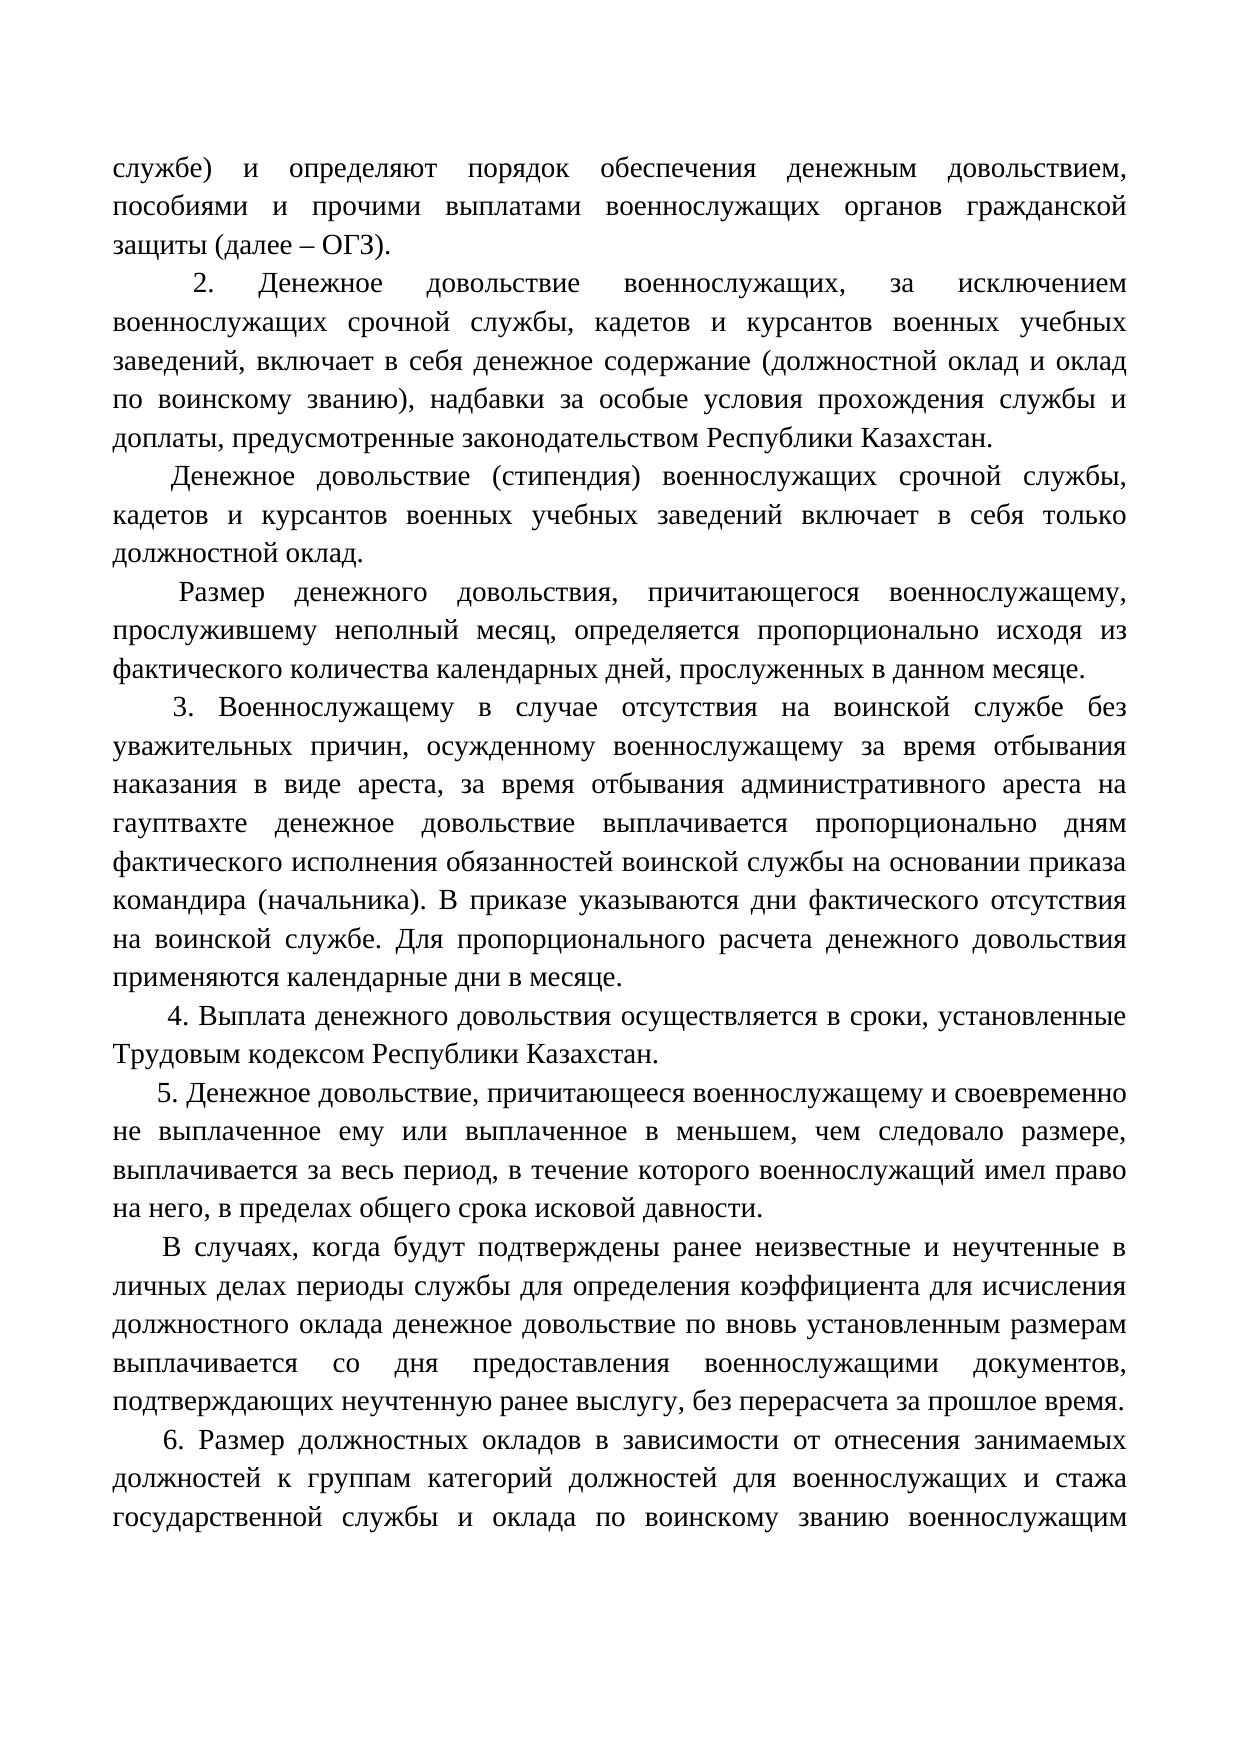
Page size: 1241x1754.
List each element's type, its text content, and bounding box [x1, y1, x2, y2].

text 4. Выплата денежного довольствия осуществляется в сроки, установленные Трудовым кодексом Республики Казахстан. [112, 998, 1128, 1070]
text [112, 150, 1128, 261]
text 2. Денежное довольствие военнослужащих, за исключением военнослужащих срочной службы, кадетов и курсантов военных учебных заведений, включает в себя денежное содержание (должностной оклад и оклад по воинскому званию), надбавки за особые условия прохождения службы и доплаты, предусмотренные законодательством Республики Казахстан. [112, 266, 1128, 453]
text 3. Военнослужащему в случае отсутствия на воинской службе без уважительных причин, осужденному военнослужащему за время отбывания наказания в виде ареста, за время отбывания административного ареста на гауптвахте денежное довольствие выплачивается пропорционально дням фактического исполнения обязанностей воинской службы на основании приказа командира (начальника). В приказе указываются дни фактического отсутствия на воинской службе. Для пропорционального расчета денежного довольствия применяются календарные дни в месяце. [112, 689, 1128, 993]
text Размер денежного довольствия, причитающегося военнослужащему, прослужившему неполный месяц, определяется пропорционально исходя из фактического количества календарных дней, прослуженных в данном месяце. [112, 574, 1128, 684]
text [112, 1422, 1128, 1532]
text 5. Денежное довольствие, причитающееся военнослужащему и своевременно не выплаченное ему или выплаченное в меньшем, чем следовало размере, выплачивается за весь период, в течение которого военнослужащий имел право на него, в пределах общего срока исковой давности. [112, 1075, 1128, 1224]
text В случаях, когда будут подтверждены ранее неизвестные и неучтенные в личных делах периоды службы для определения коэффициента для исчисления должностного оклада денежное довольствие по вновь установленным размерам выплачивается со дня предоставления военнослужащими документов, подтверждающих неучтенную ранее выслугу, без перерасчета за прошлое время. [112, 1229, 1128, 1417]
text Денежное довольствие (стипендия) военнослужащих срочной службы, кадетов и курсантов военных учебных заведений включает в себя только должностной оклад. [112, 458, 1128, 569]
